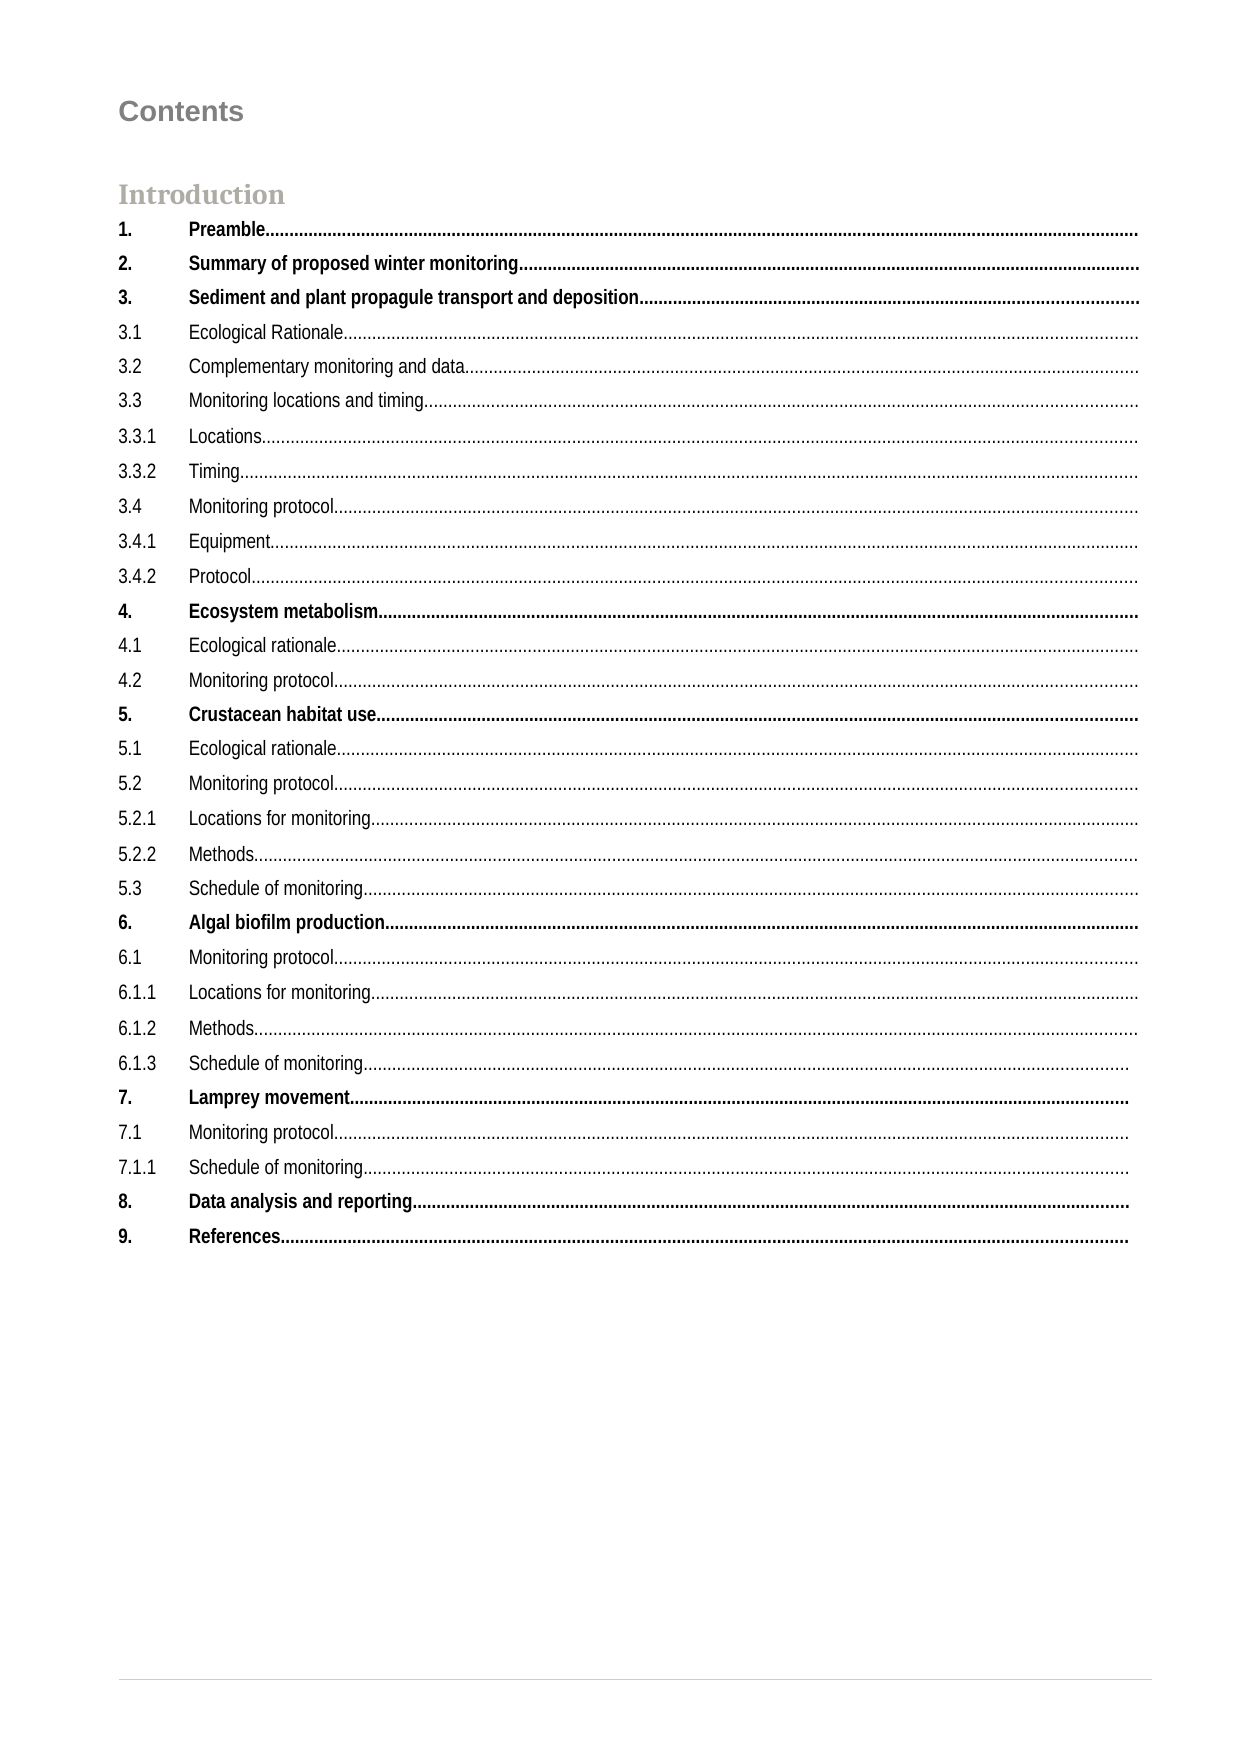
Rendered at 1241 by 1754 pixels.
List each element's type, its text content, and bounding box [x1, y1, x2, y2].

text Contents [118, 94, 1152, 128]
